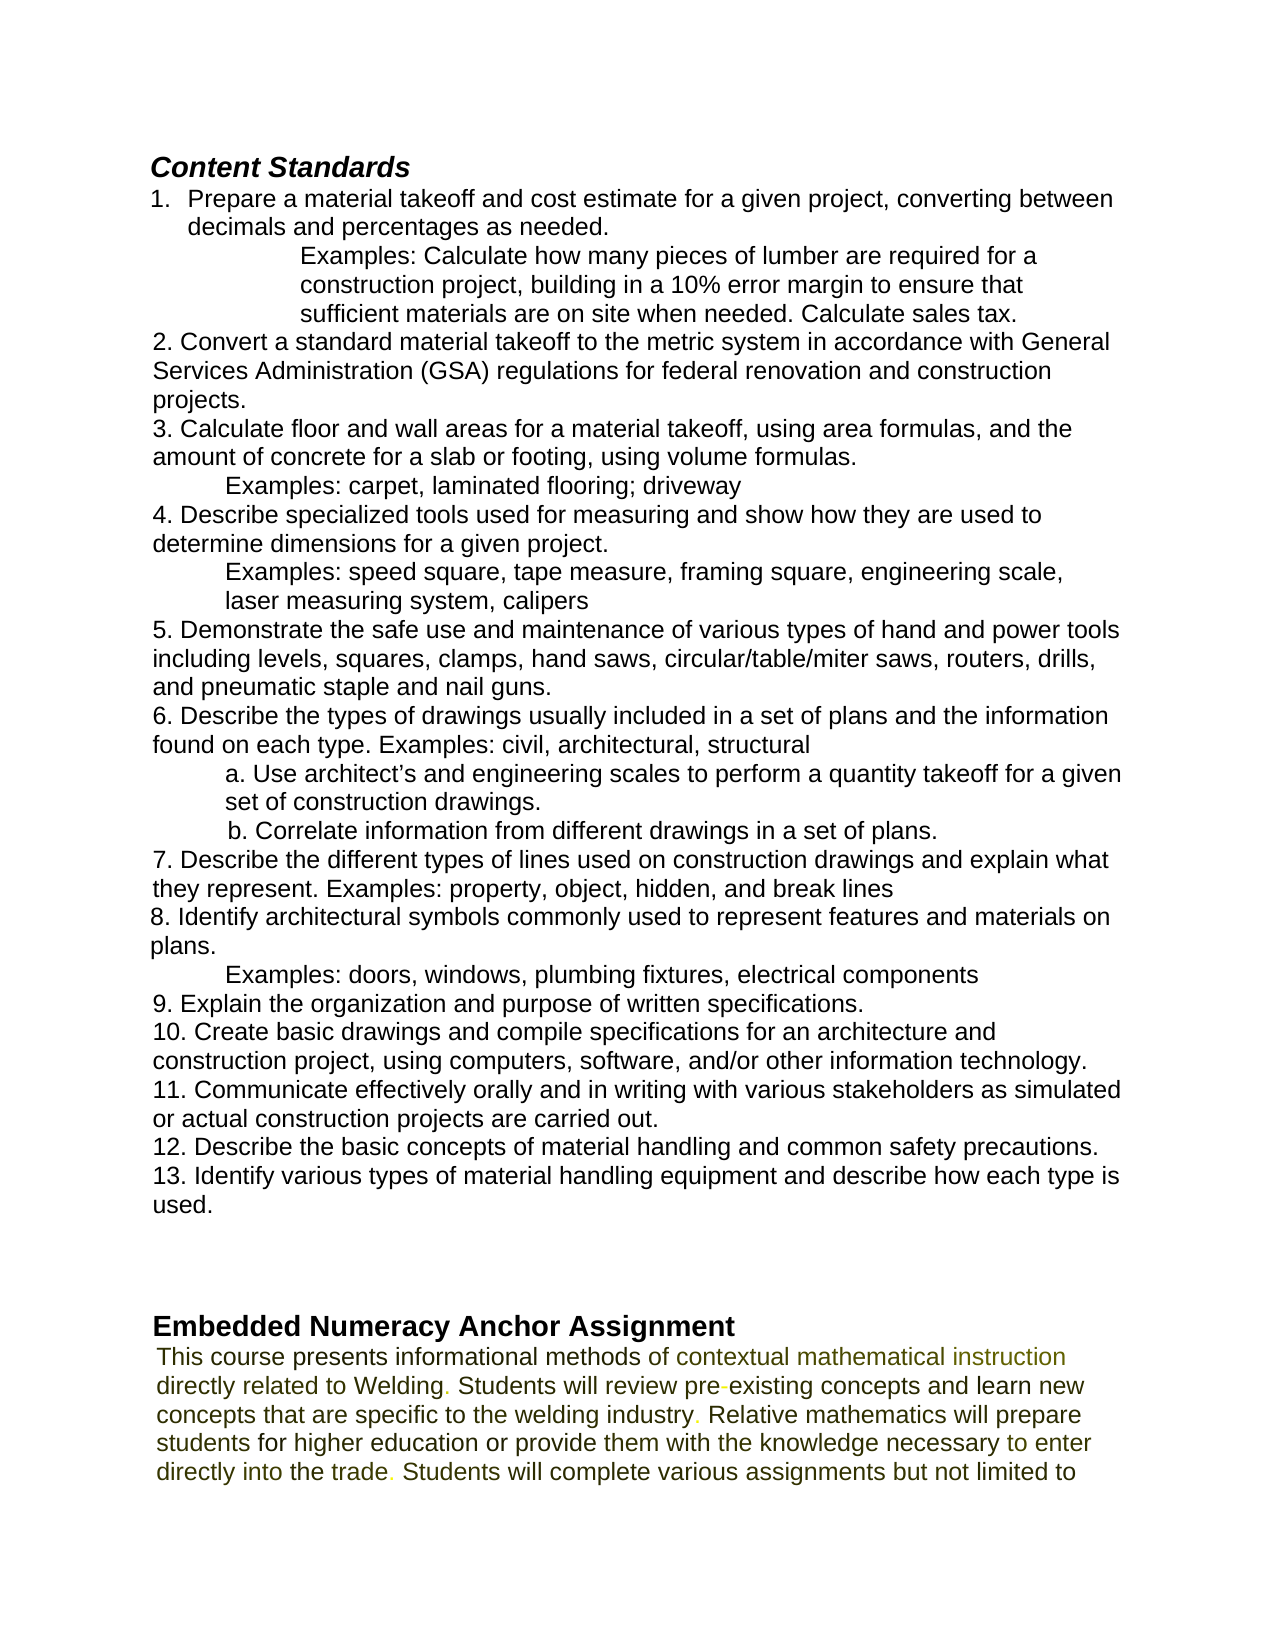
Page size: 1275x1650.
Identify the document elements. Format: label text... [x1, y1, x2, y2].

list 3. Calculate floor and wall areas for a material takeoff, using area formulas, and the amount of concrete for a slab or footing, using volume formulas. [152, 413, 1125, 471]
text 8. Identify architectural symbols commonly used to represent features and materials on plans. [150, 902, 1125, 960]
text Embedded Numeracy Anchor Assignment [152, 1308, 1125, 1342]
list Examples: speed square, tape measure, framing square, engineering scale, laser measuring system, calipers [225, 557, 1125, 615]
list 5. Demonstrate the safe use and maintenance of various types of hand and power tools including levels, squares, clamps, hand saws, circular/table/miter saws, routers, drills, and pneumatic staple and nail guns. [152, 615, 1125, 701]
list 13. Identify various types of material handling equipment and describe how each type is used. [152, 1161, 1125, 1218]
list Examples: Calculate how many pieces of lumber are required for a construction project, building in a 10% error margin to ensure that sufficient materials are on site when needed. Calculate sales tax. [300, 241, 1125, 327]
text Content Standards [150, 150, 1125, 183]
list 12. Describe the basic concepts of material handling and common safety precautions. [152, 1132, 1125, 1161]
list 9. Explain the organization and purpose of written specifications. [152, 988, 1125, 1017]
list 6. Describe the types of drawings usually included in a set of plans and the information found on each type. Examples: civil, architectural, structural [152, 701, 1125, 758]
list a. Use architect’s and engineering scales to perform a quantity takeoff for a given set of construction drawings. [225, 758, 1125, 816]
list 7. Describe the different types of lines used on construction drawings and explain what they represent. Examples: property, object, hidden, and break lines [152, 845, 1125, 902]
text Examples: doors, windows, plumbing fixtures, electrical components [150, 960, 1125, 988]
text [156, 1342, 1103, 1486]
list 10. Create basic drawings and compile specifications for an architecture and construction project, using computers, software, and/or other information technology. [152, 1017, 1125, 1075]
list Prepare a material takeoff and cost estimate for a given project, converting between decimals and percentages as needed. [150, 183, 1125, 241]
list 11. Communicate effectively orally and in writing with various stakeholders as simulated or actual construction projects are carried out. [152, 1075, 1125, 1132]
list b. Correlate information from different drawings in a set of plans. [227, 816, 1125, 845]
list 2. Convert a standard material takeoff to the metric system in accordance with General Services Administration (GSA) regulations for federal renovation and construction projects. [152, 327, 1125, 413]
list Examples: carpet, laminated flooring; driveway [152, 471, 1125, 500]
list 4. Describe specialized tools used for measuring and show how they are used to determine dimensions for a given project. [152, 500, 1125, 557]
